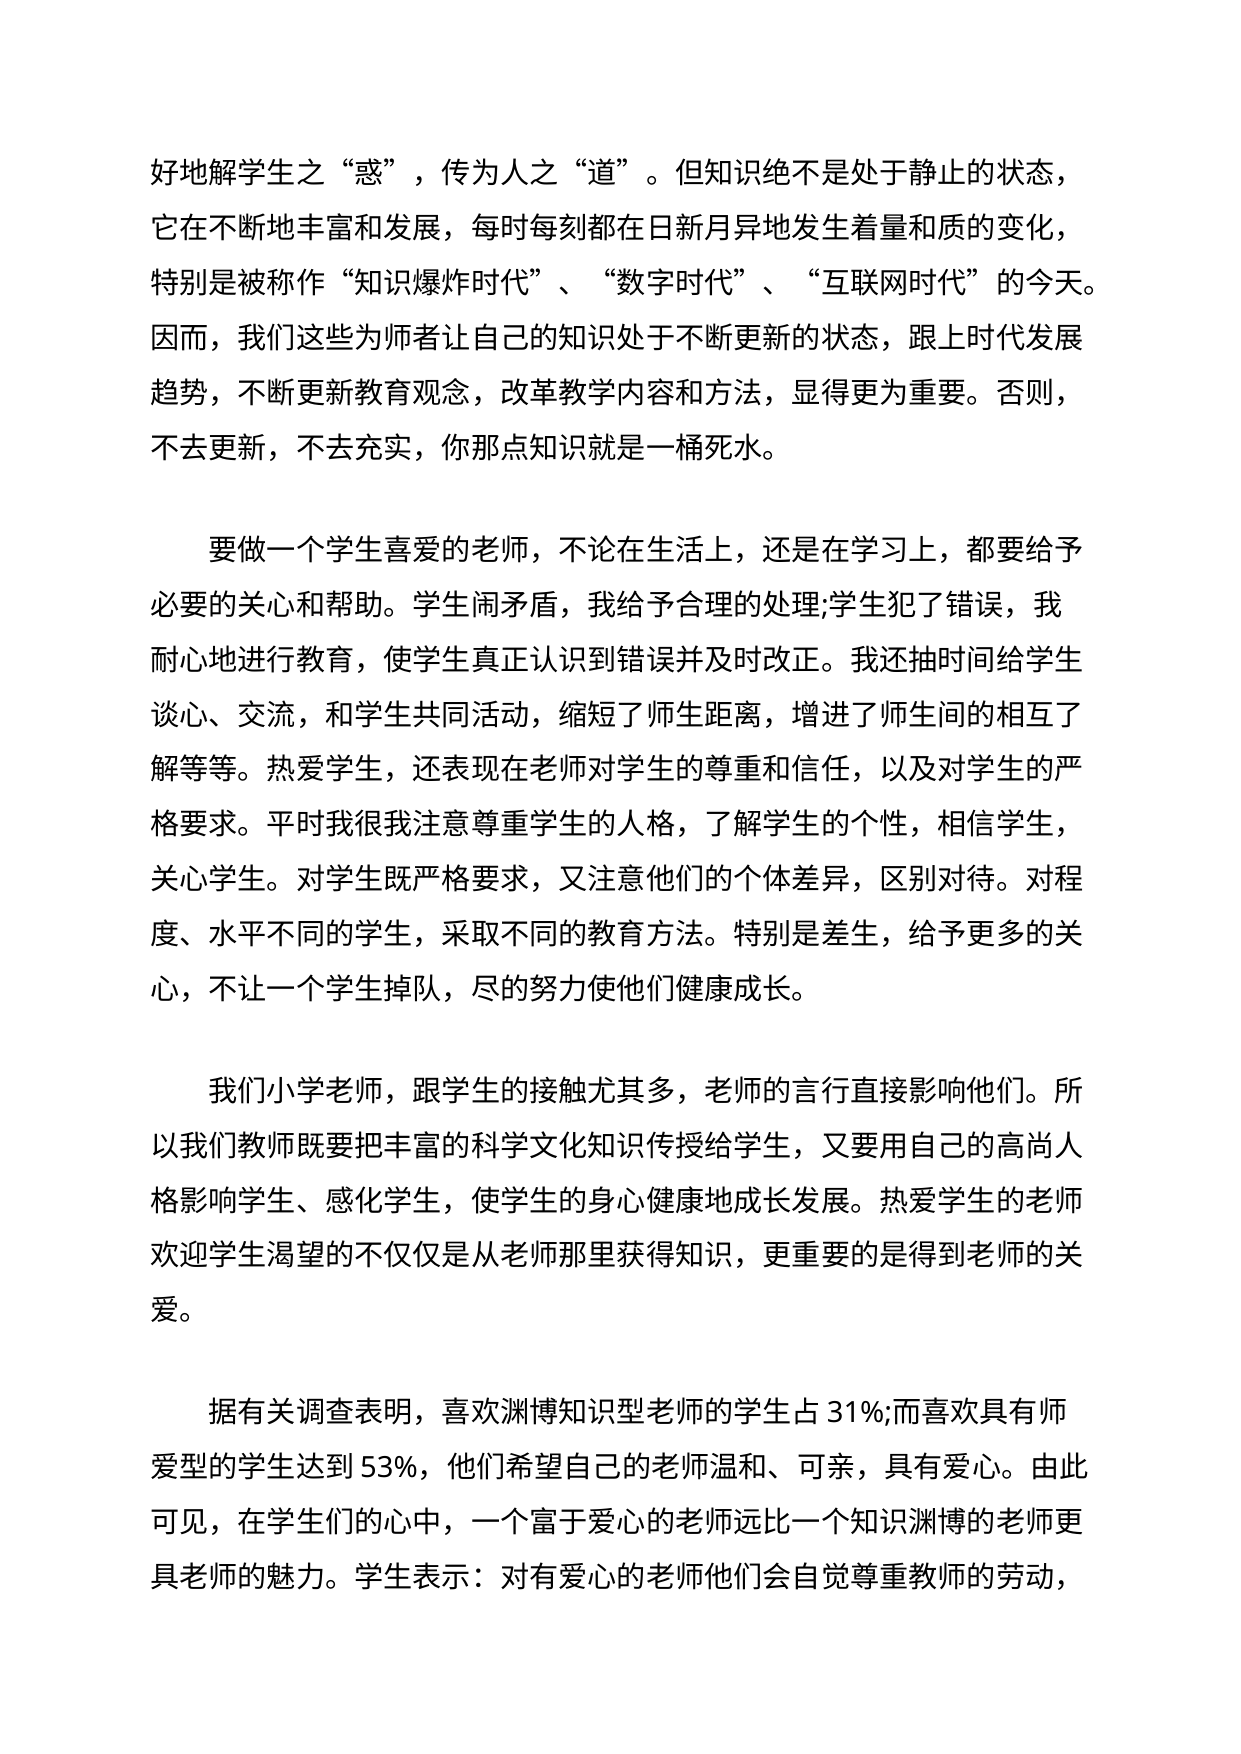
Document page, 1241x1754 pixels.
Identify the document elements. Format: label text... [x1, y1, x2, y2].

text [150, 150, 1090, 467]
text 要做一个学生喜爱的老师，不论在生活上，还是在学习上，都要给予必要的关心和帮助。学生闹矛盾，我给予合理的处理;学生犯了错误，我耐心地进行教育，使学生真正认识到错误并及时改正。我还抽时间给学生谈心、交流，和学生共同活动，缩短了师生距离，增进了师生间的相互了解等等。热爱学生，还表现在老师对学生的尊重和信任，以及对学生的严格要求。平时我很我注意尊重学生的人格，了解学生的个性，相信学生，关心学生。对学生既严格要求，又注意他们的个体差异，区别对待。对程度、水平不同的学生，采取不同的教育方法。特别是差生，给予更多的关心，不让一个学生掉队，尽的努力使他们健康成长。 [150, 526, 1090, 1008]
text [150, 1389, 1090, 1596]
text 我们小学老师，跟学生的接触尤其多，老师的言行直接影响他们。所以我们教师既要把丰富的科学文化知识传授给学生，又要用自己的高尚人格影响学生、感化学生，使学生的身心健康地成长发展。热爱学生的老师欢迎学生渴望的不仅仅是从老师那里获得知识，更重要的是得到老师的关爱。 [150, 1067, 1090, 1329]
